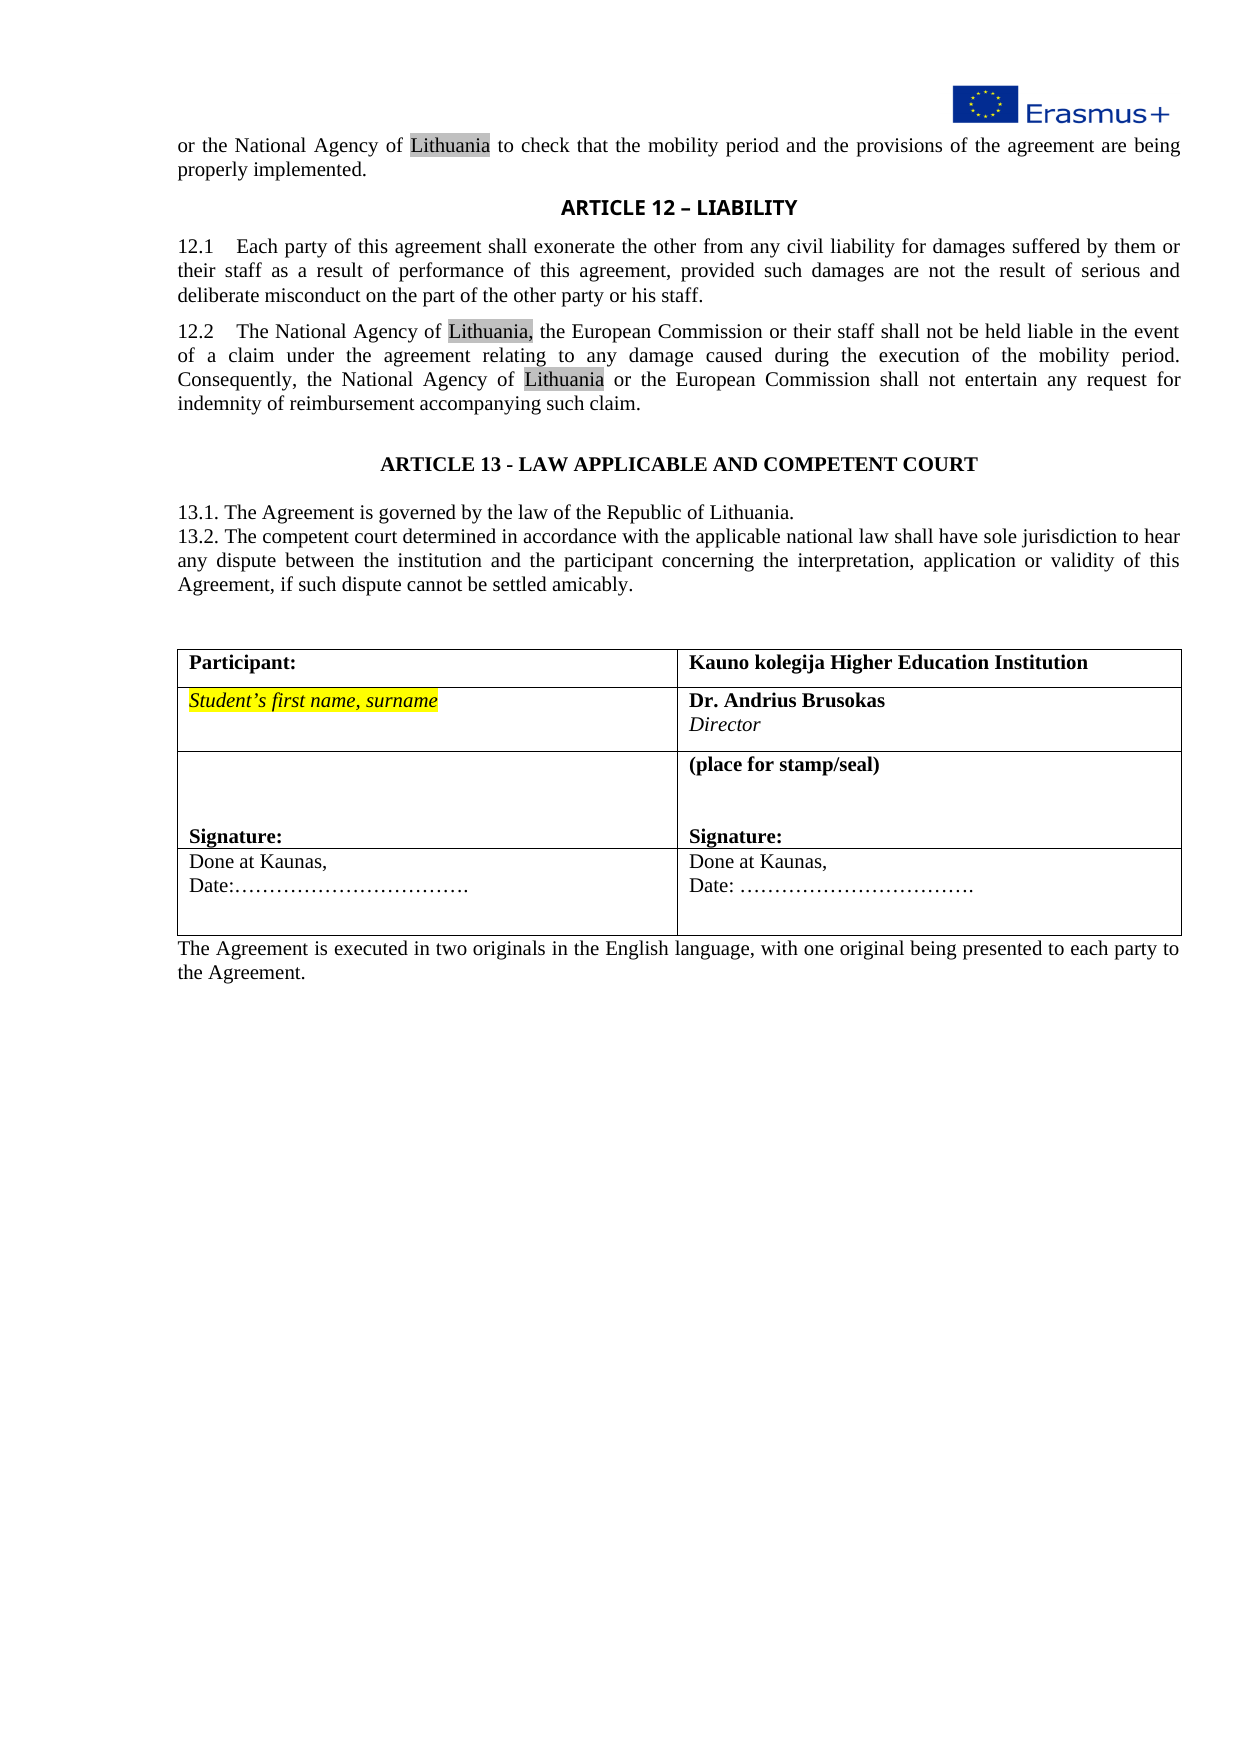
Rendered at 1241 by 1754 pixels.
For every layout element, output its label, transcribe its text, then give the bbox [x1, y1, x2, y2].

text The Agreement is executed in two originals in the English language, with one original being presented to each party to the Agreement. [177, 936, 1181, 984]
table_cell (place for stamp/seal) Signature: [678, 752, 1181, 848]
table_header Kauno kolegija Higher Education Institution [678, 650, 1181, 687]
text ARTICLE 12 – LIABILITY [177, 193, 1181, 222]
table_cell Signature: [178, 752, 677, 848]
text 13.2. The competent court determined in accordance with the applicable national law shall have sole jurisdiction to hear any dispute between the institution and the participant concerning the interpretation, application or validity of this Agreement, if such dispute cannot be settled amicably. [177, 524, 1181, 596]
text ARTICLE 13 - LAW APPLICABLE AND COMPETENT COURT [177, 452, 1181, 476]
table_header Participant: [178, 650, 677, 687]
table_cell Done at Kaunas, Date:……………………………. [178, 849, 677, 935]
text 12.2 The National Agency of Lithuania, the European Commission or their staff shall not be held liable in the event of a claim under the agreement relating to any damage caused during the execution of the mobility period. Consequently, the National Agency of Lithuania or the European Commission shall not entertain any request for indemnity of reimbursement accompanying such claim. [177, 319, 1181, 415]
text 12.1 Each party of this agreement shall exonerate the other from any civil liability for damages suffered by them or their staff as a result of performance of this agreement, provided such damages are not the result of serious and deliberate misconduct on the part of the other party or his staff. [177, 234, 1181, 307]
table_cell Student’s first name, surname [178, 688, 677, 751]
table_cell Done at Kaunas, Date: ……………………………. [678, 849, 1181, 935]
text 13.1. The Agreement is governed by the law of the Republic of Lithuania. [177, 500, 1181, 524]
table_cell Dr. Andrius Brusokas Director [678, 688, 1181, 751]
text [177, 133, 1181, 181]
